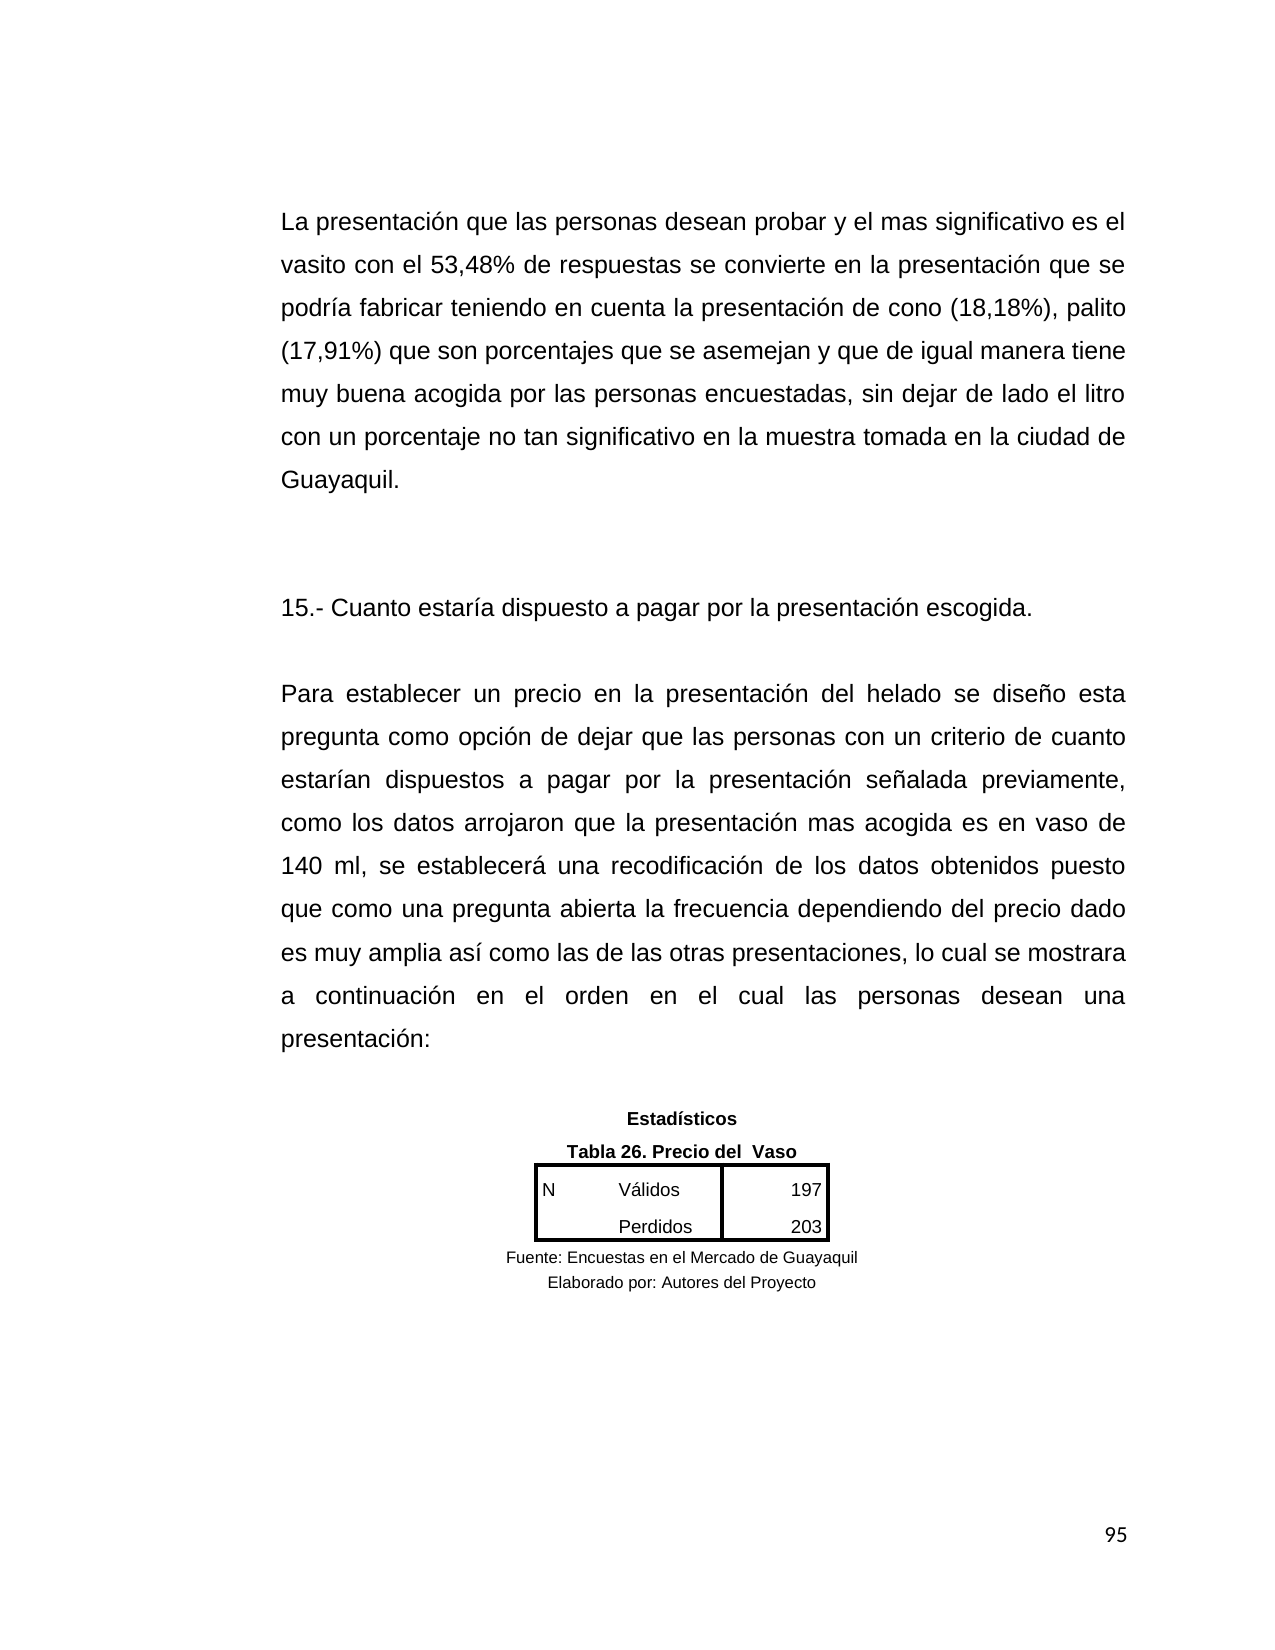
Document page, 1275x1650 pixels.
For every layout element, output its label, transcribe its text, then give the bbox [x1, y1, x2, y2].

table_cell N [538, 1167, 612, 1237]
table_cell Válidos [612, 1167, 720, 1200]
text Fuente: Encuestas en el Mercado de Guayaquil [236, 1242, 1127, 1267]
table_cell Tabla 26. Precio del Vaso [536, 1129, 828, 1162]
table_cell 203 [724, 1200, 826, 1237]
text Elaborado por: Autores del Proyecto [236, 1267, 1127, 1292]
table_header Estadísticos [536, 1096, 828, 1129]
text La presentación que las personas desean probar y el mas significativo es el vasito con el 53,48% de respuestas se convierte en la presentación que se podría fabricar teniendo en cuenta la presentación de cono (18,18%), palito (17,91%) que son porcentajes que se asemejan y que de igual manera tiene muy buena acogida por las personas encuestadas, sin dejar de lado el litro con un porcentaje no tan significativo en la muestra tomada en la ciudad de Guayaquil. [281, 207, 1127, 494]
table_cell 197 [724, 1167, 826, 1200]
table_cell Perdidos [612, 1200, 720, 1237]
text 15.- Cuanto estaría dispuesto a pagar por la presentación escogida. [281, 593, 1127, 621]
text Para establecer un precio en la presentación del helado se diseño esta pregunta como opción de dejar que las personas con un criterio de cuanto estarían dispuestos a pagar por la presentación señalada previamente, como los datos arrojaron que la presentación mas acogida es en vaso de 140 ml, se establecerá una recodificación de los datos obtenidos puesto que como una pregunta abierta la frecuencia dependiendo del precio dado es muy amplia así como las de las otras presentaciones, lo cual se mostrara a continuación en el orden en el cual las personas desean una presentación: [281, 679, 1127, 1053]
